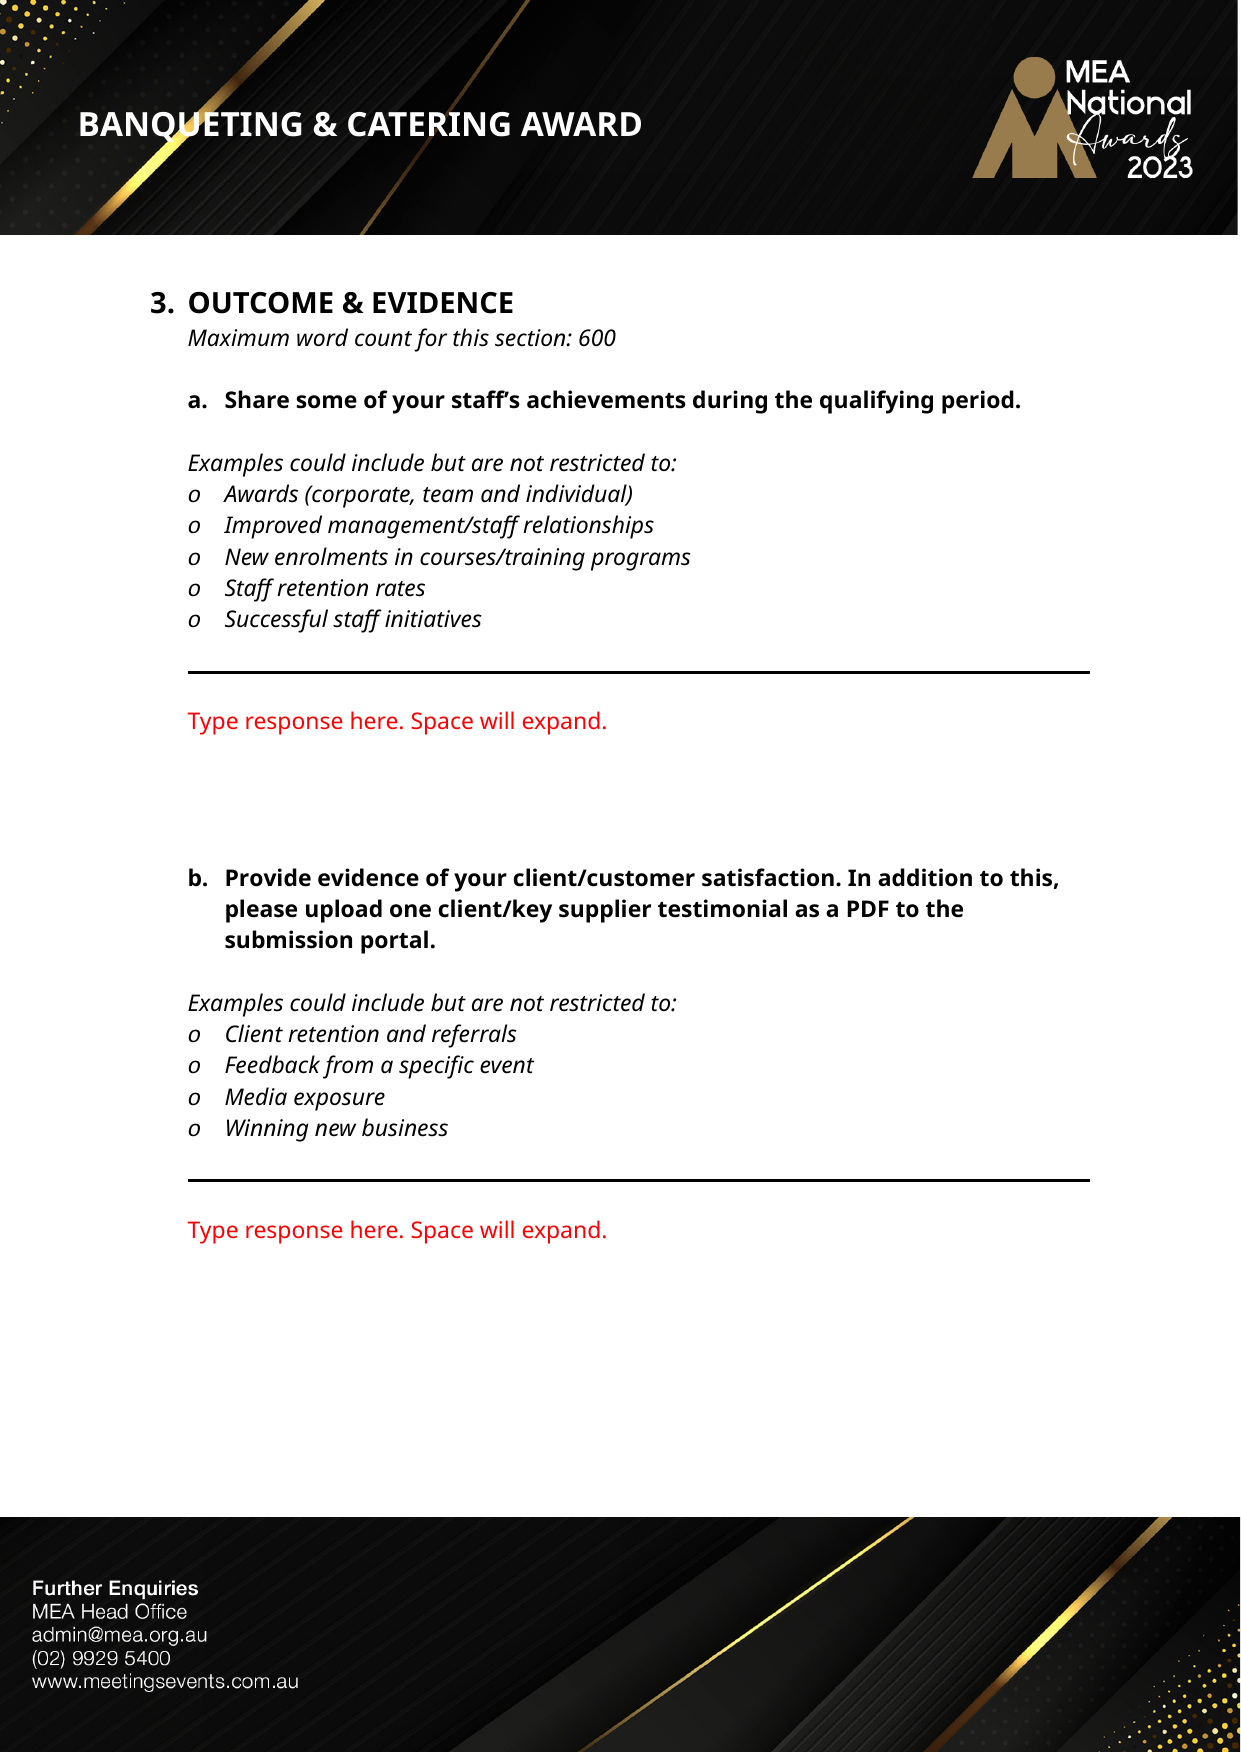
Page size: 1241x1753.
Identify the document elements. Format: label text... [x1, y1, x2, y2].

list Feedback from a specific event [187, 1049, 1090, 1081]
list Improved management/staff relationships [187, 509, 1090, 541]
list Client retention and referrals [187, 1018, 1090, 1049]
list Provide evidence of your client/customer satisfaction. In addition to this, please upload one client/key supplier testimonial as a PDF to the submission portal. [187, 862, 1090, 955]
text Examples could include but are not restricted to: [150, 447, 1090, 478]
picture [0, 1517, 1241, 1752]
list Successful staff initiatives [187, 603, 1090, 635]
list Awards (corporate, team and individual) [187, 478, 1090, 509]
picture [0, 0, 1238, 235]
list OUTCOME & EVIDENCE [150, 282, 1090, 322]
text Type response here. Space will expand. [187, 705, 1090, 737]
list New enrolments in courses/training programs [187, 541, 1090, 572]
text Examples could include but are not restricted to: [150, 987, 1090, 1018]
list Staff retention rates [187, 572, 1090, 603]
list Media exposure [187, 1081, 1090, 1112]
list Share some of your staff’s achievements during the qualifying period. [187, 384, 1090, 416]
list Winning new business [187, 1112, 1090, 1143]
text Type response here. Space will expand. [187, 1214, 1090, 1245]
list Maximum word count for this section: 600 [187, 322, 1090, 353]
